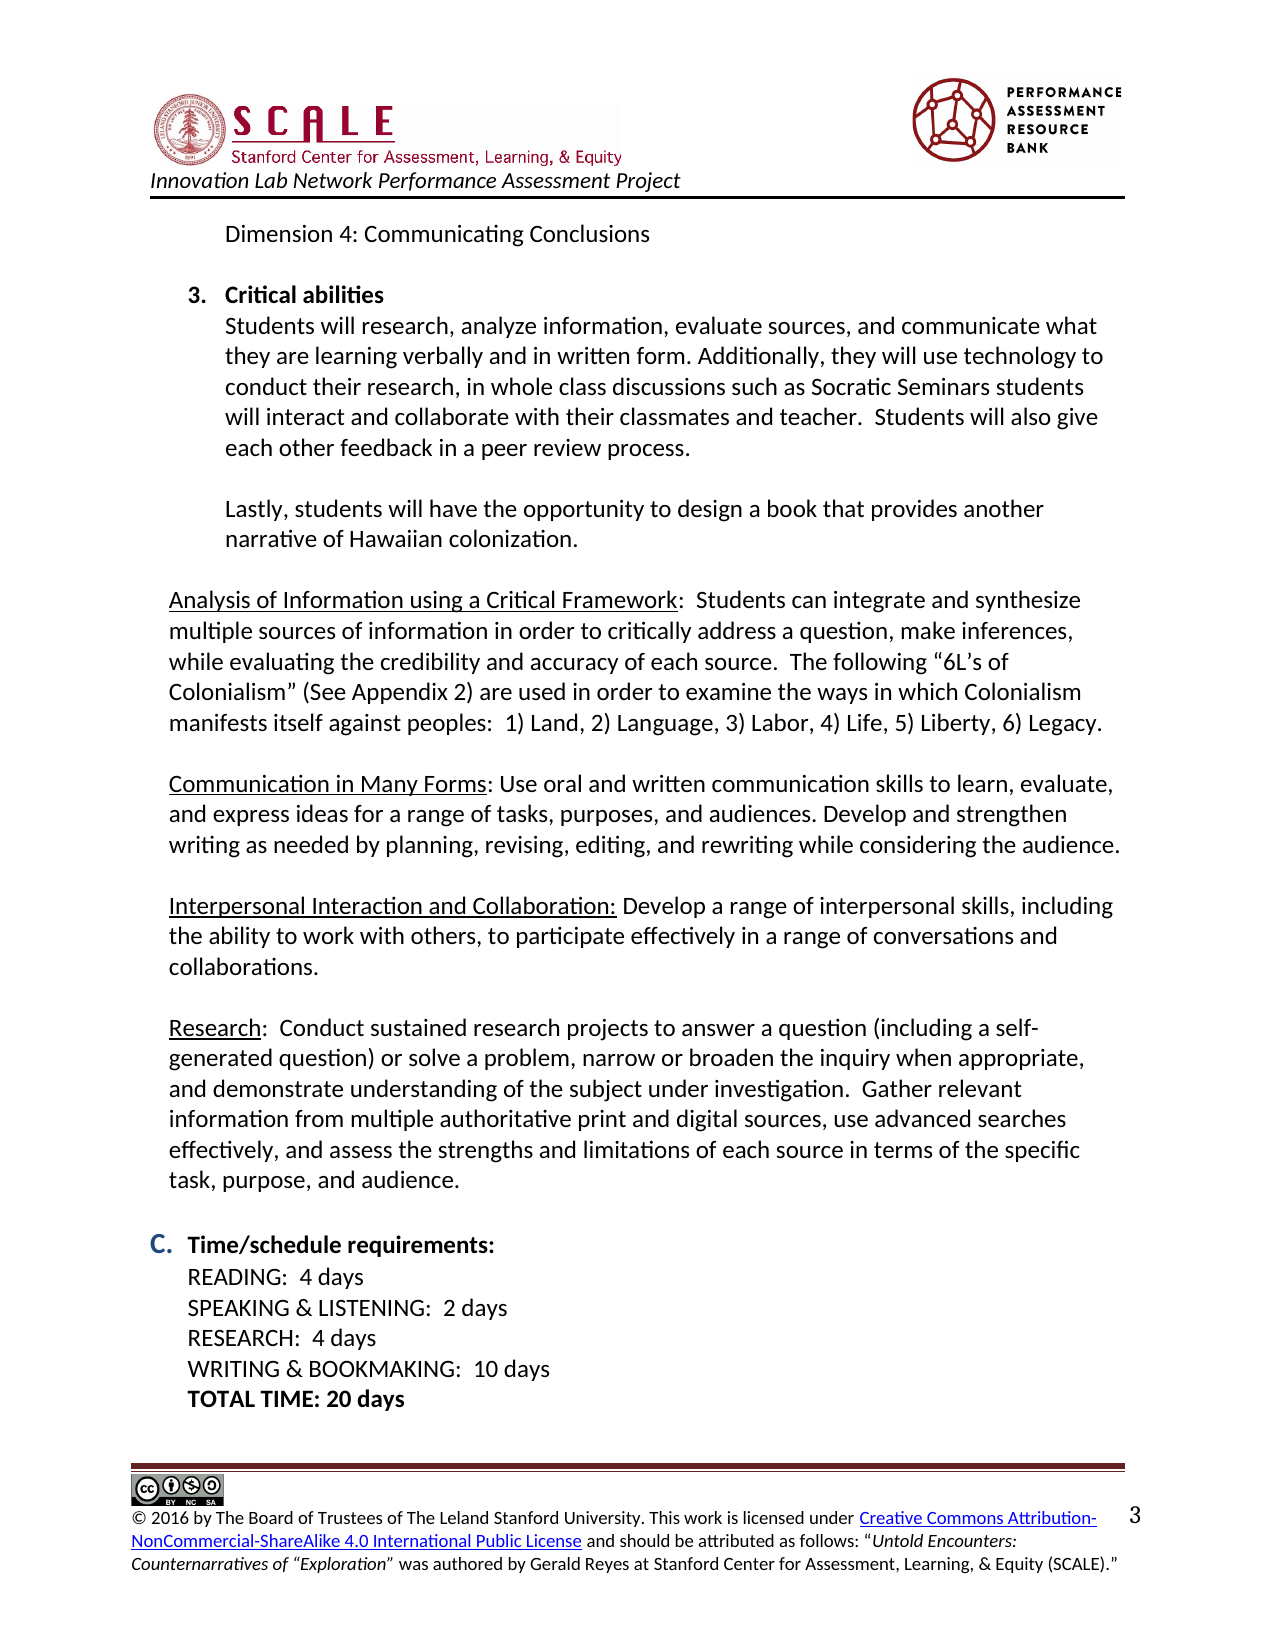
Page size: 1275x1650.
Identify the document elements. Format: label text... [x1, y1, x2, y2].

picture [131, 1474, 224, 1506]
text Communication in Many Forms: Use oral and written communication skills to learn, evaluate, and express ideas for a range of tasks, purposes, and audiences. Develop and strengthen writing as needed by planning, revising, editing, and rewriting while considering the audience. [169, 768, 1125, 859]
text RESEARCH: 4 days [187, 1322, 1125, 1353]
picture [912, 75, 1122, 166]
list Students will research, analyze information, evaluate sources, and communicate what they are learning verbally and in written form. Additionally, they will use technology to conduct their research, in whole class discussions such as Socratic Seminars students will interact and collaborate with their classmates and teacher. Students will also give each other feedback in a peer review process. [225, 310, 1125, 463]
text Analysis of Information using a Critical Framework: Students can integrate and synthesize multiple sources of information in order to critically address a question, make inferences, while evaluating the credibility and accuracy of each source. The following “6L’s of Colonialism” (See Appendix 2) are used in order to examine the ways in which Colonialism manifests itself against peoples: 1) Land, 2) Language, 3) Labor, 4) Life, 5) Liberty, 6) Legacy. [169, 585, 1125, 737]
text WRITING & BOOKMAKING: 10 days [187, 1353, 1125, 1383]
text Research: Conduct sustained research projects to answer a question (including a self-generated question) or solve a problem, narrow or broaden the inquiry when appropriate, and demonstrate understanding of the subject under investigation. Gather relevant information from multiple authoritative print and digital sources, use advanced searches effectively, and assess the strengths and limitations of each source in terms of the specific task, purpose, and audience. [169, 1012, 1125, 1195]
text SPEAKING & LISTENING: 2 days [187, 1292, 1125, 1322]
list Dimension 4: Communicating Conclusions [225, 218, 1125, 249]
text Interpersonal Interaction and Collaboration: Develop a range of interpersonal skills, including the ability to work with others, to participate effectively in a range of conversations and collaborations. [169, 890, 1125, 981]
list Time/schedule requirements: [150, 1226, 1125, 1261]
picture [150, 90, 227, 166]
picture [232, 106, 622, 166]
text READING: 4 days [187, 1261, 1125, 1292]
list Critical abilities [187, 279, 1125, 310]
text TOTAL TIME: 20 days [187, 1383, 1125, 1414]
list Lastly, students will have the opportunity to design a book that provides another narrative of Hawaiian colonization. [225, 493, 1125, 554]
